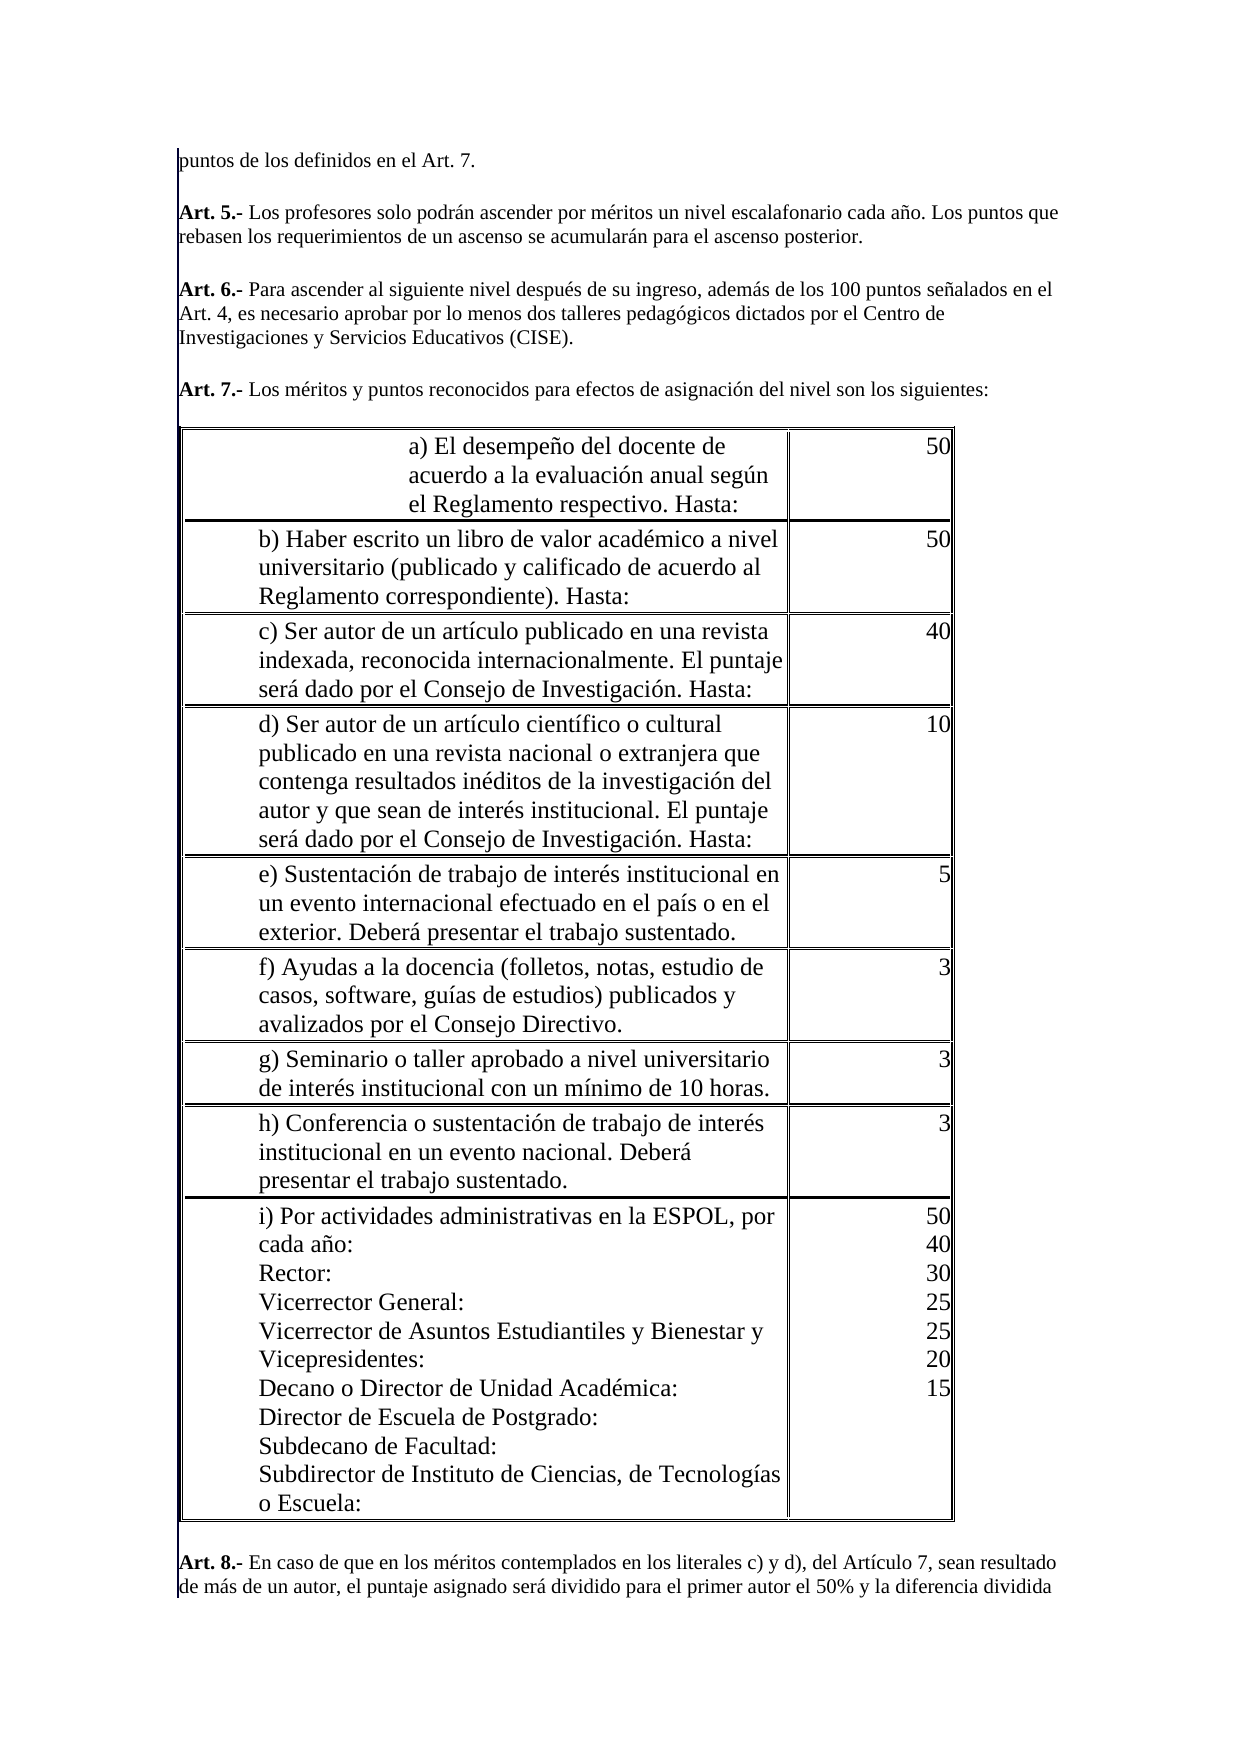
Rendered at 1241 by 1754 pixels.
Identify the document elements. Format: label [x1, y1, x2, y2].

table_cell [179, 148, 1063, 1598]
